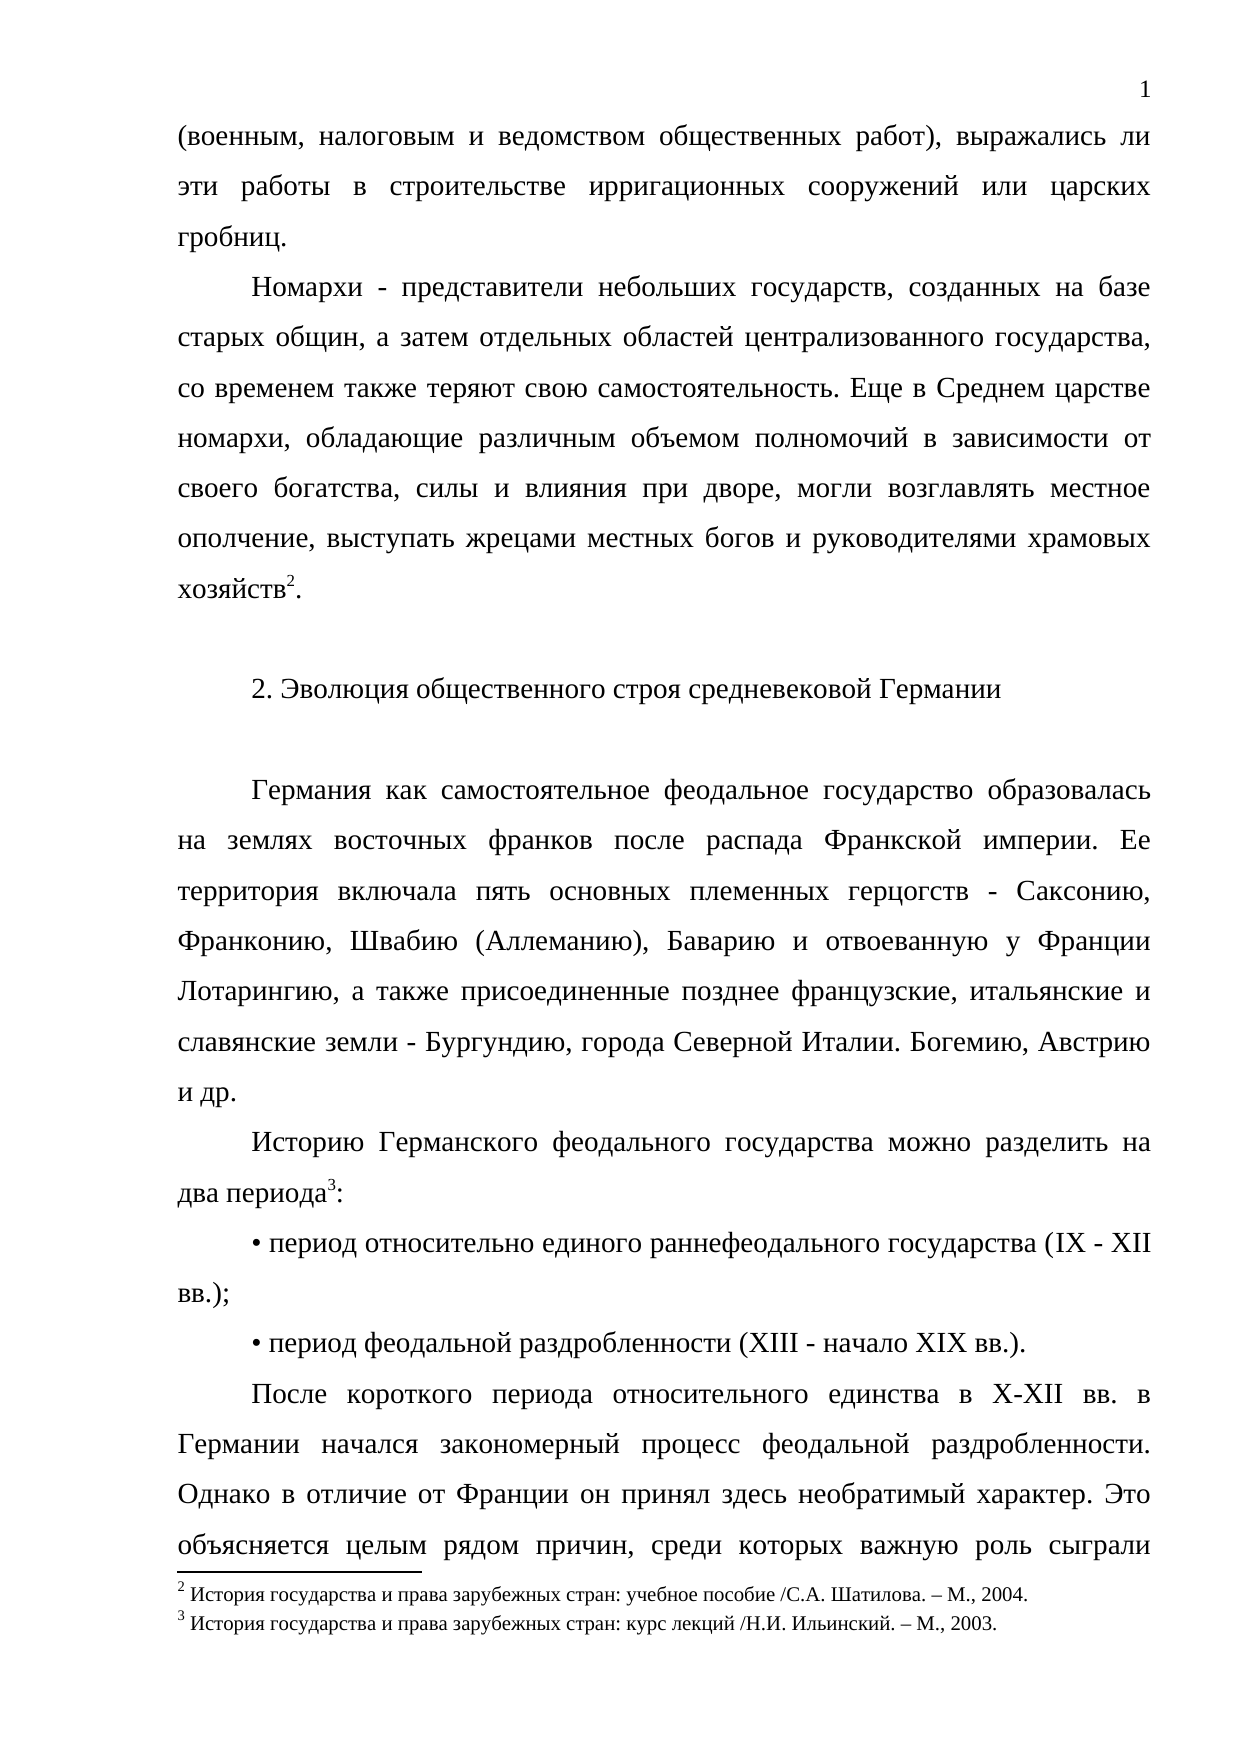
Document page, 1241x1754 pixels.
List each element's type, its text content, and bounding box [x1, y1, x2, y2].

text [177, 118, 1152, 252]
text 2. Эволюция общественного строя средневековой Германии [177, 672, 1152, 705]
text Номархи - представители небольших государств, созданных на базе старых общин, а затем отдельных областей централизованного государства, со временем также теряют свою самостоятельность. Еще в Среднем царстве номархи, обладающие различным объемом полномочий в зависимости от своего богатства, силы и влияния при дворе, могли возглавлять местное ополчение, выступать жрецами местных богов и руководителями храмовых хозяйств. [177, 269, 1152, 604]
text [177, 1376, 1152, 1560]
text • период феодальной раздробленности (XIII - начало XIX вв.). [177, 1326, 1152, 1359]
text • период относительно единого раннефеодального государства (IX - XII вв.); [177, 1225, 1152, 1309]
text Историю Германского феодального государства можно разделить на два периода: [177, 1124, 1152, 1208]
text Германия как самостоятельное феодальное государство образовалась на землях восточных франков после распада Франкской империи. Ее территория включала пять основных племенных герцогств - Саксонию, Франконию, Швабию (Аллеманию), Баварию и отвоеванную у Франции Лотарингию, а также присоединенные позднее французские, итальянские и славянские земли - Бургундию, города Северной Италии. Богемию, Австрию и др. [177, 772, 1152, 1108]
